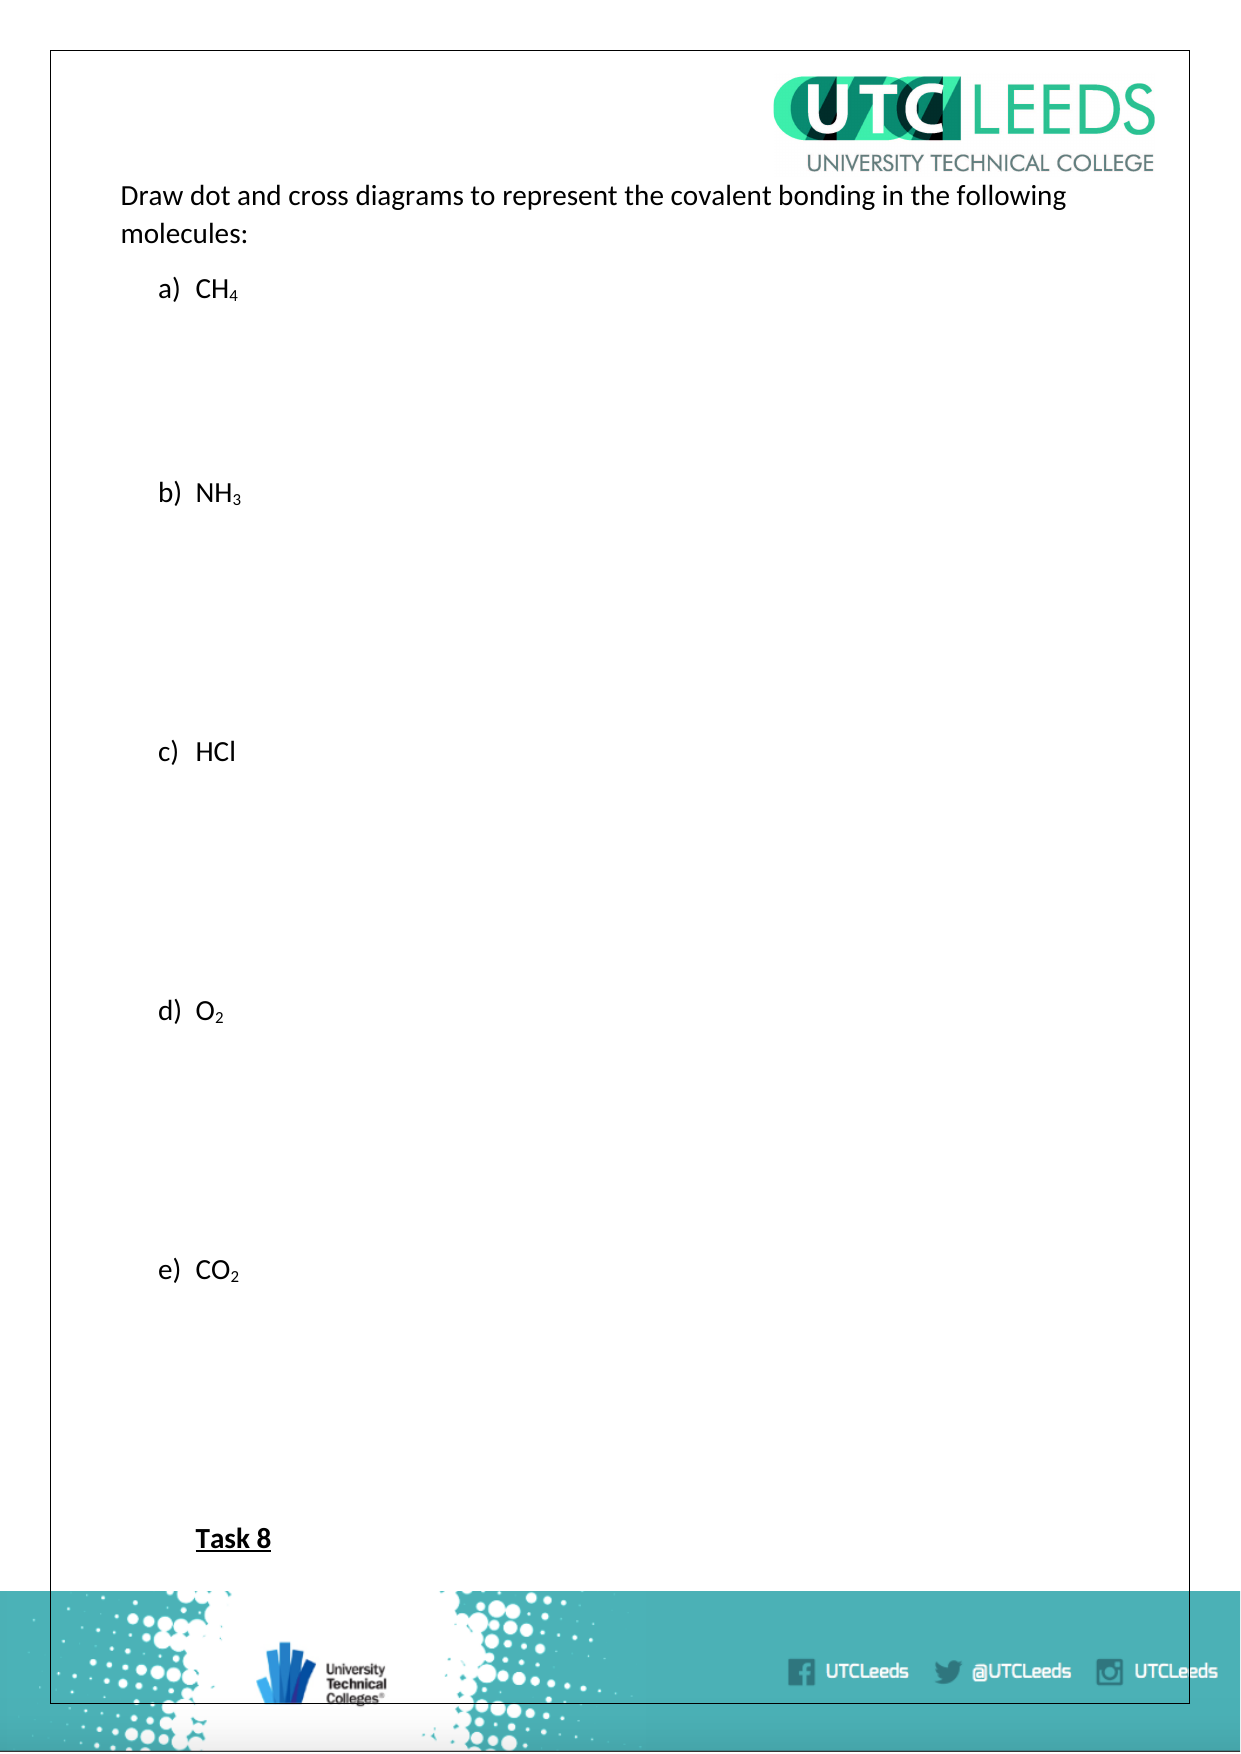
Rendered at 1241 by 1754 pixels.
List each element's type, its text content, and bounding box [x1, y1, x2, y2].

list O2 [158, 992, 1155, 1027]
picture [773, 73, 1155, 177]
list CH4 [158, 270, 1155, 306]
text Draw dot and cross diagrams to represent the covalent bonding in the following molecules: [120, 177, 1155, 251]
text Task 8 [195, 1520, 1155, 1555]
list NH3 [158, 474, 1155, 510]
picture [0, 1591, 1241, 1752]
list CO2 [158, 1251, 1155, 1286]
list HCl [158, 733, 1155, 769]
picture [51, 1591, 1189, 1703]
